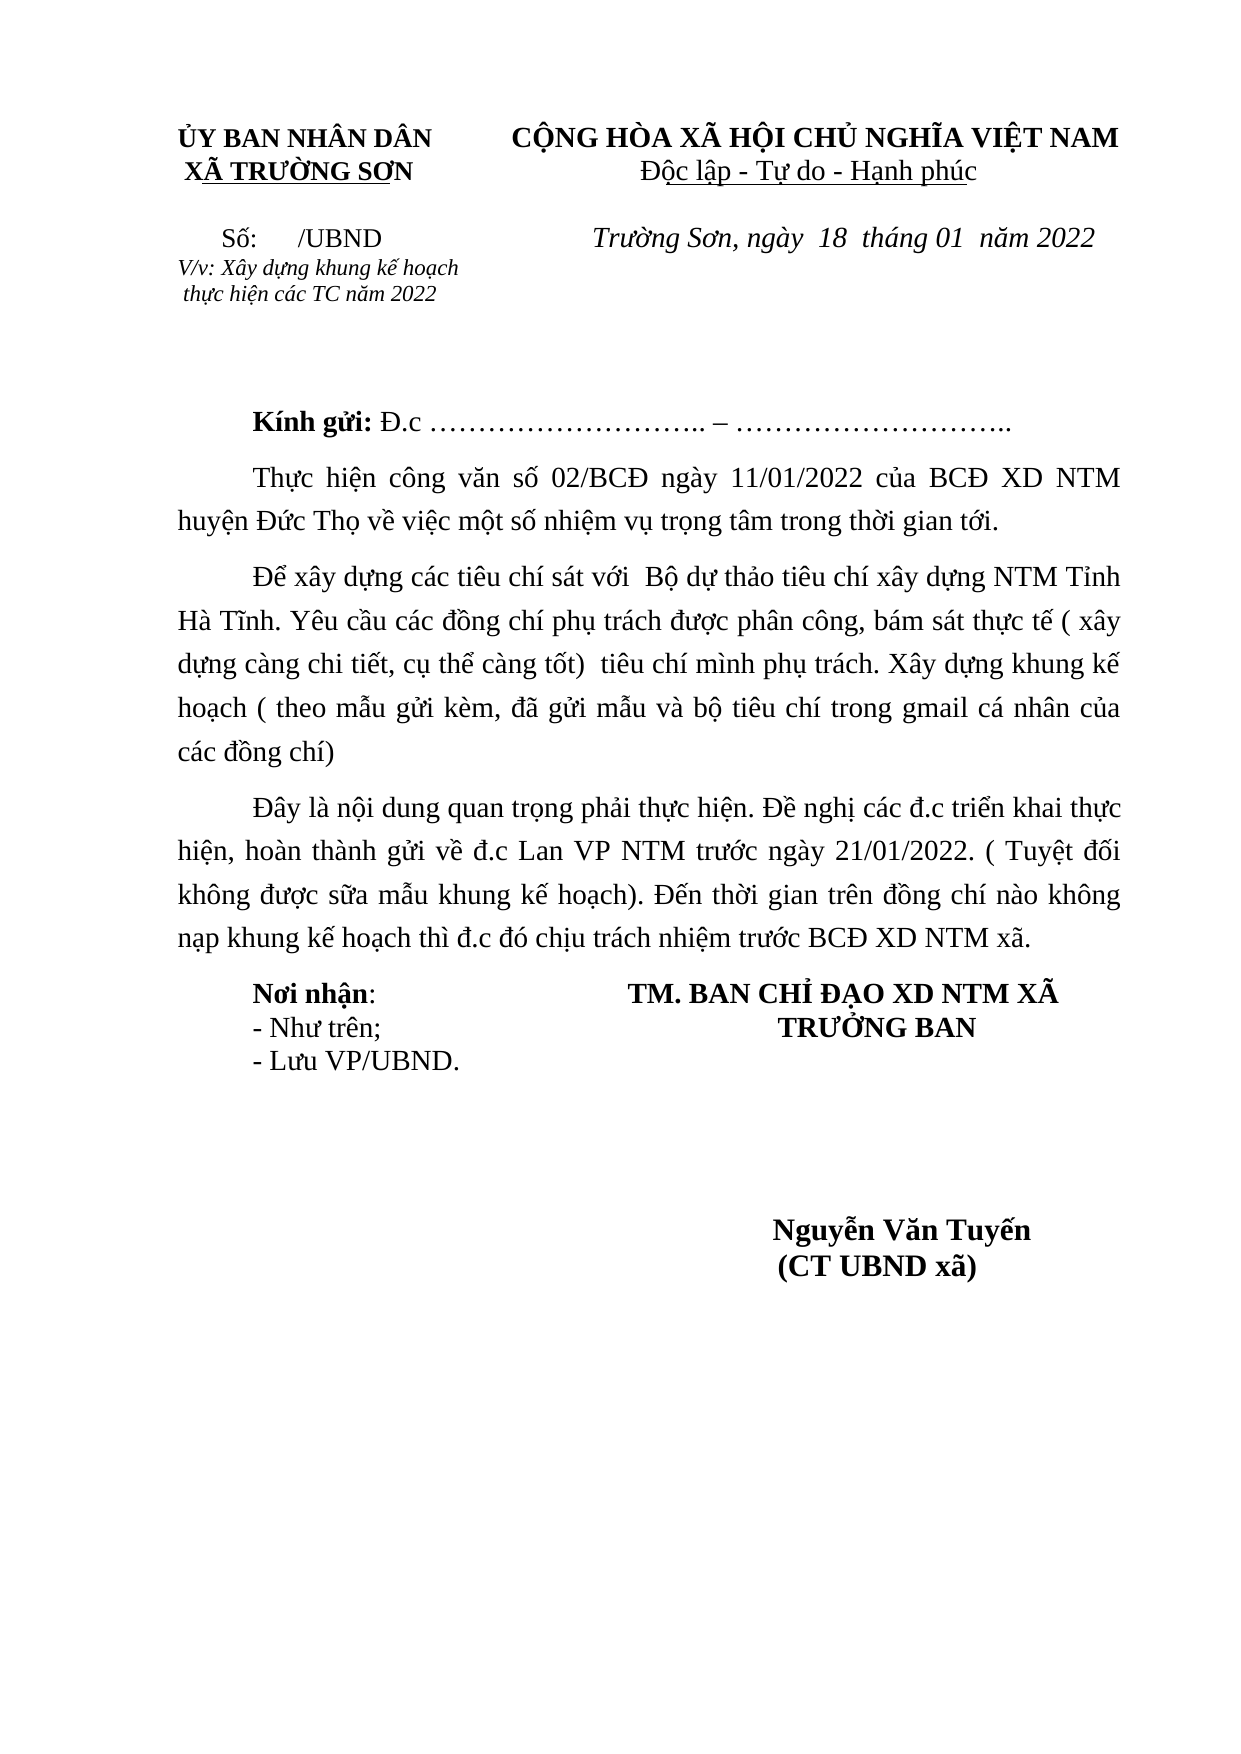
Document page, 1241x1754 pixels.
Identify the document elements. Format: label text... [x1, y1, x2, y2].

text Nơi nhận: TM. BAN CHỈ ĐẠO XD NTM XÃ [177, 976, 1122, 1010]
text Để xây dựng các tiêu chí sát với Bộ dự thảo tiêu chí xây dựng NTM Tỉnh Hà Tĩnh. Yêu cầu các đồng chí phụ trách được phân công, bám sát thực tế ( xây dựng càng chi tiết, cụ thể càng tốt) tiêu chí mình phụ trách. Xây dựng khung kế hoạch ( theo mẫu gửi kèm, đã gửi mẫu và bộ tiêu chí trong gmail cá nhân của các đồng chí) [177, 559, 1122, 767]
text (CT UBND xã) [702, 1247, 1122, 1283]
text thực hiện các TC năm 2022 [177, 280, 1122, 307]
text XÃ TRƯỜNG SƠN Độc lập - Tự do - Hạnh phúc [177, 153, 1122, 187]
text Nguyễn Văn Tuyến [627, 1211, 1122, 1247]
text Số: /UBND Trường Sơn, ngày 18 tháng 01 năm 2022 [177, 220, 1122, 254]
text V/v: Xây dựng khung kế hoạch [177, 254, 1122, 280]
text - Lưu VP/UBND. [177, 1043, 1122, 1077]
text Đây là nội dung quan trọng phải thực hiện. Đề nghị các đ.c triển khai thực hiện, hoàn thành gửi về đ.c Lan VP NTM trước ngày 21/01/2022. ( Tuyệt đối không được sữa mẫu khung kế hoạch). Đến thời gian trên đồng chí nào không nạp khung kế hoạch thì đ.c đó chịu trách nhiệm trước BCĐ XD NTM xã. [177, 790, 1122, 954]
text ỦY BAN NHÂN DÂN CỘNG HÒA XÃ HỘI CHỦ NGHĨA VIỆT [177, 120, 1122, 153]
text Kính gửi: Đ.c ……………………….. – ……………………….. [177, 404, 1122, 437]
text - Như trên; TRƯỞNG BAN [177, 1010, 1122, 1043]
text Thực hiện công văn số 02/BCĐ ngày 11/01/2022 của BCĐ XD NTM huyện Đức Thọ về việc một số nhiệm vụ trọng tâm trong thời gian tới. [177, 460, 1122, 537]
